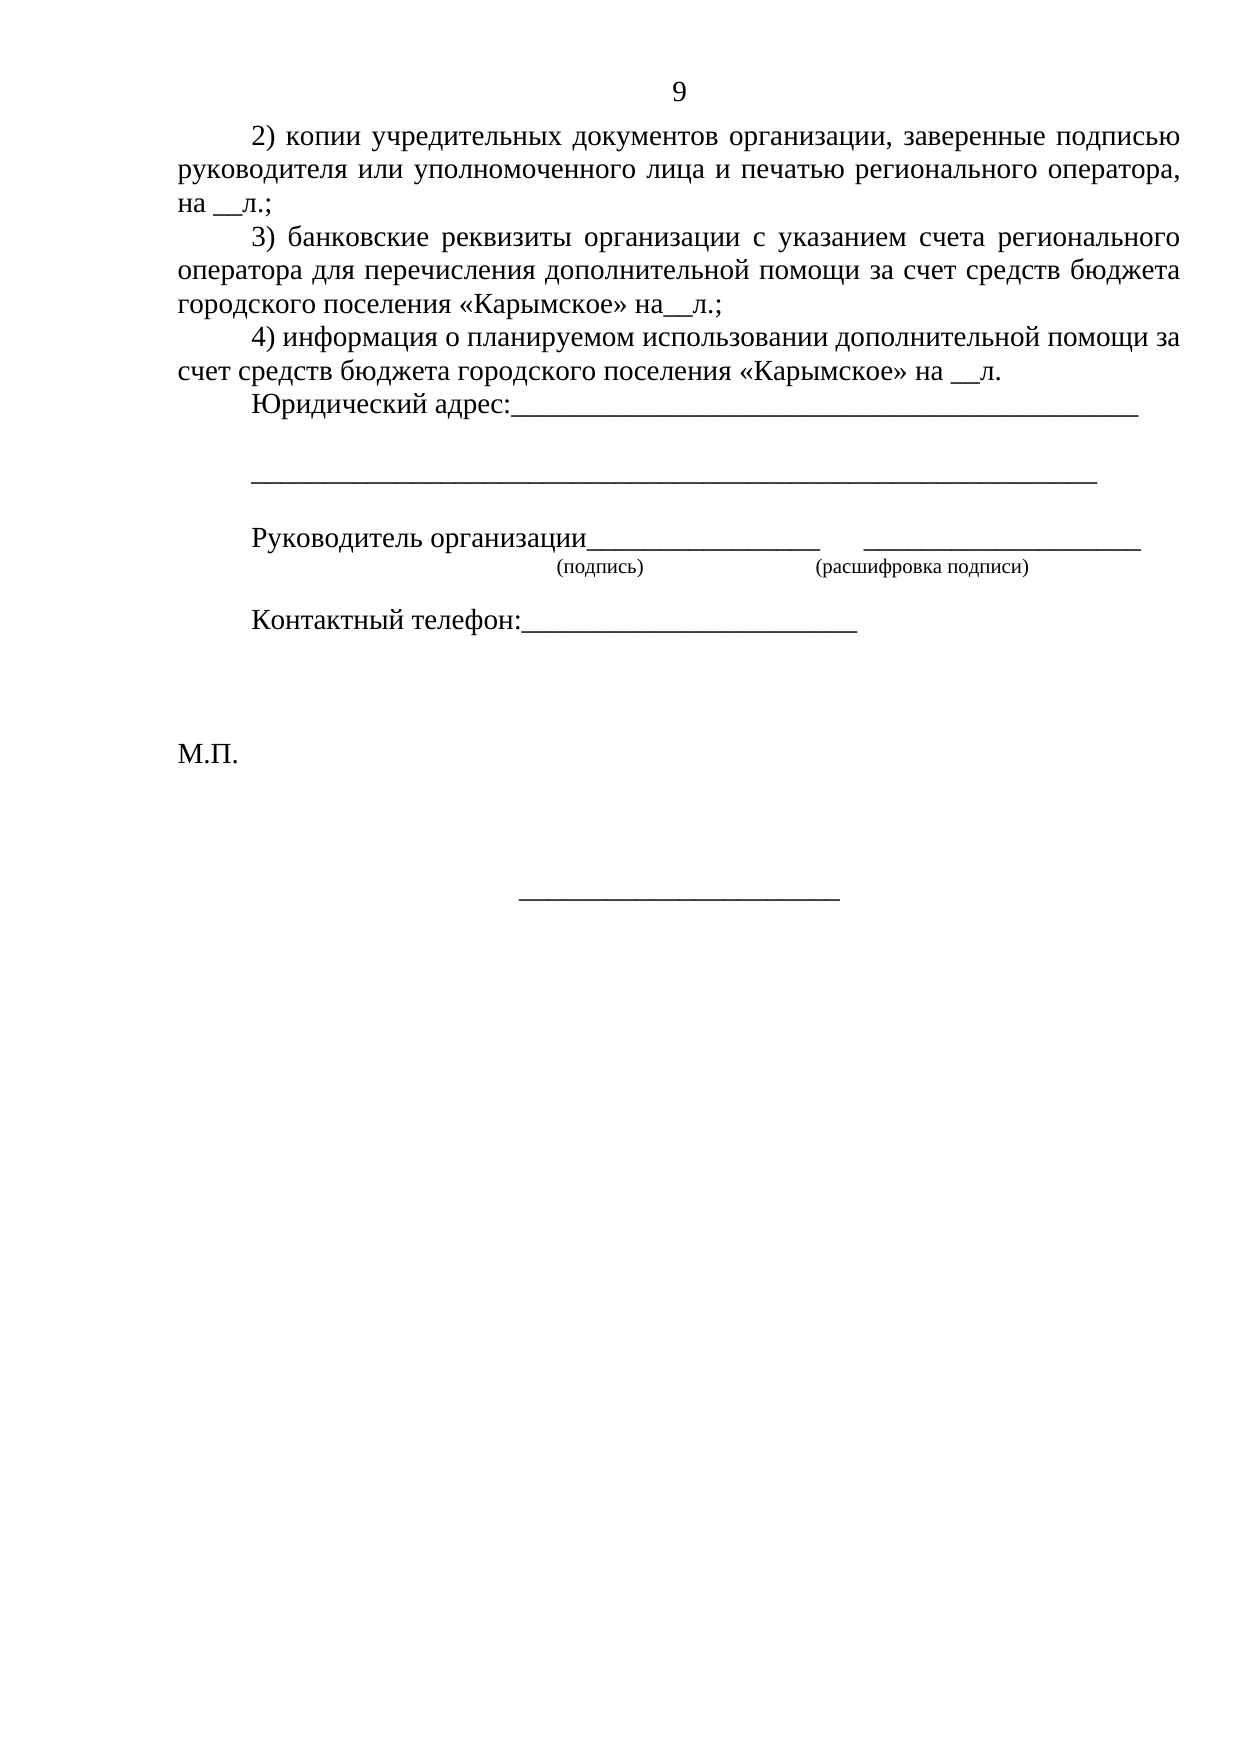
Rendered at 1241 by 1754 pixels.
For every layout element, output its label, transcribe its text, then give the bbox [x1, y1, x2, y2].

text Юридический адрес:___________________________________________ [177, 386, 1181, 420]
text 2) копии учредительных документов организации, заверенные подписью руководителя или уполномоченного лица и печатью регионального оператора, на __л.; [177, 118, 1181, 219]
text ______________________ [177, 871, 1181, 904]
text 4) информация о планируемом использовании дополнительной помощи за счет средств бюджета городского поселения «Карымское» на __л. [177, 319, 1181, 386]
text М.П. [177, 736, 1181, 770]
text Контактный телефон:_______________________ [177, 602, 1181, 636]
text __________________________________________________________ [177, 453, 1181, 487]
text Руководитель организации________________ ___________________ [177, 521, 1181, 554]
text (подпись) (расшифровка подписи) [177, 554, 1181, 578]
text 3) банковские реквизиты организации с указанием счета регионального оператора для перечисления дополнительной помощи за счет средств бюджета городского поселения «Карымское» на__л.; [177, 219, 1181, 319]
